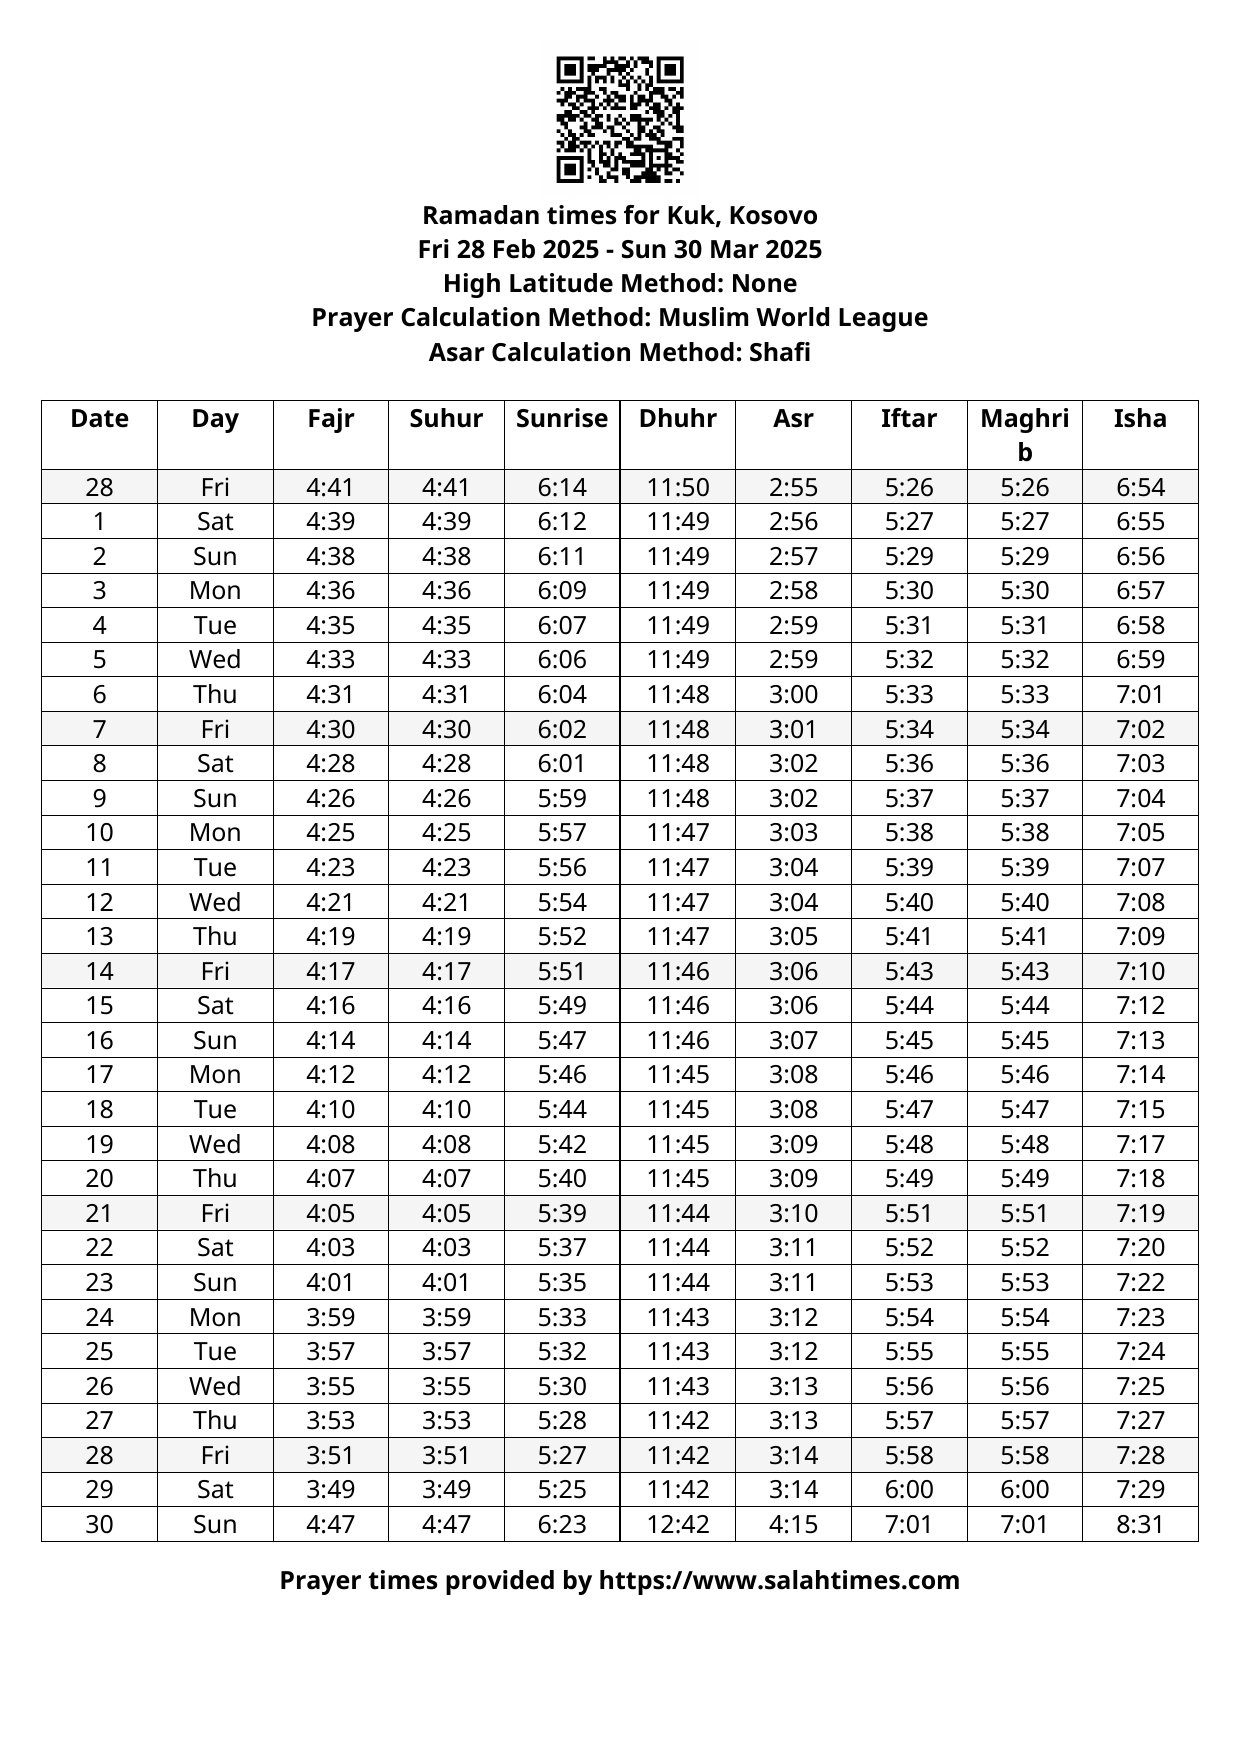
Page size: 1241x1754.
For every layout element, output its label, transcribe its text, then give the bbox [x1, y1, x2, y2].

table_cell 7:08 [1083, 885, 1198, 918]
table_cell 5:30 [505, 1369, 619, 1402]
table_cell 4:47 [389, 1507, 504, 1541]
table_header Sunrise [505, 401, 619, 469]
table_cell 29 [42, 1473, 157, 1506]
table_cell 3:08 [736, 1092, 851, 1126]
table_cell 5:27 [968, 504, 1082, 538]
table_cell 7:01 [852, 1507, 967, 1541]
table_header Fajr [274, 401, 388, 469]
table_cell 11 [42, 850, 157, 884]
table_cell 20 [42, 1161, 157, 1195]
table_cell 2:57 [736, 539, 851, 572]
table_cell 6:23 [505, 1507, 619, 1541]
table_cell 5:32 [505, 1334, 619, 1368]
table_cell 26 [42, 1369, 157, 1402]
table_cell 5:49 [968, 1161, 1082, 1195]
table_cell 5:41 [968, 919, 1082, 953]
table_cell 7:01 [968, 1507, 1082, 1541]
table_cell 11:43 [621, 1369, 735, 1402]
table_cell 6:02 [505, 712, 619, 745]
table_cell 3:12 [736, 1334, 851, 1368]
table_cell 4:12 [389, 1058, 504, 1091]
table_cell 7:29 [1083, 1473, 1198, 1506]
table_cell 8 [42, 746, 157, 780]
table_cell 4:14 [389, 1023, 504, 1057]
table_cell 5:46 [968, 1058, 1082, 1091]
table_cell 6:57 [1083, 574, 1198, 607]
table_cell 4:12 [274, 1058, 388, 1091]
table_cell 3:51 [389, 1438, 504, 1472]
table_cell 11:49 [621, 539, 735, 572]
table_cell 5:46 [505, 1058, 619, 1091]
table_cell 7:14 [1083, 1058, 1198, 1091]
table_cell 4:31 [274, 677, 388, 711]
table_cell 6:59 [1083, 643, 1198, 676]
table_cell 5:39 [852, 850, 967, 884]
table_cell Thu [158, 677, 273, 711]
table_cell 3:03 [736, 816, 851, 849]
table_cell 7:04 [1083, 781, 1198, 814]
table_cell 3:13 [736, 1369, 851, 1402]
table_cell Fri [158, 954, 273, 987]
table_cell 3:55 [274, 1369, 388, 1402]
table_cell 3 [42, 574, 157, 607]
table_header Day [158, 401, 273, 469]
table_cell 11:48 [621, 781, 735, 814]
table_cell 3:14 [736, 1438, 851, 1472]
table_cell 5:46 [852, 1058, 967, 1091]
table_cell 18 [42, 1092, 157, 1126]
table_cell 5:33 [852, 677, 967, 711]
table_cell 21 [42, 1196, 157, 1229]
table_cell 4:23 [274, 850, 388, 884]
table_cell 5:27 [852, 504, 967, 538]
table_cell 3:04 [736, 885, 851, 918]
table_cell Tue [158, 1334, 273, 1368]
table_cell Wed [158, 643, 273, 676]
table_cell Fri [158, 1438, 273, 1472]
table_cell 2:56 [736, 504, 851, 538]
table_cell 6:12 [505, 504, 619, 538]
table_cell 4:10 [274, 1092, 388, 1126]
table_cell 28 [42, 1438, 157, 1472]
table_cell 6:06 [505, 643, 619, 676]
table_cell 5:34 [968, 712, 1082, 745]
table_cell 11:47 [621, 850, 735, 884]
table_cell 4:30 [274, 712, 388, 745]
table_cell 4:33 [389, 643, 504, 676]
table_cell 3:49 [274, 1473, 388, 1506]
table_cell 4:21 [389, 885, 504, 918]
table_cell 5:39 [968, 850, 1082, 884]
table_cell 5:45 [852, 1023, 967, 1057]
table_cell 7:22 [1083, 1265, 1198, 1299]
table_cell 4:01 [389, 1265, 504, 1299]
table_cell 5:36 [852, 746, 967, 780]
table_cell 7:25 [1083, 1369, 1198, 1402]
table_cell 5:41 [852, 919, 967, 953]
table_cell 14 [42, 954, 157, 987]
table_cell 5:38 [968, 816, 1082, 849]
table_cell 4:35 [389, 608, 504, 642]
table_cell Tue [158, 608, 273, 642]
table_cell 3:14 [736, 1473, 851, 1506]
table_cell 6:58 [1083, 608, 1198, 642]
table_cell 11:45 [621, 1092, 735, 1126]
table_cell 3:55 [389, 1369, 504, 1402]
table_cell 5:37 [968, 781, 1082, 814]
table_cell Mon [158, 816, 273, 849]
table_cell 11:44 [621, 1196, 735, 1229]
table_cell 4:08 [389, 1127, 504, 1160]
table_cell 7:09 [1083, 919, 1198, 953]
table_cell 4:36 [389, 574, 504, 607]
table_cell 3:13 [736, 1404, 851, 1437]
table_cell 7:19 [1083, 1196, 1198, 1229]
table_cell 11:50 [621, 470, 735, 503]
table_cell 5:26 [968, 470, 1082, 503]
table_cell 5:44 [968, 989, 1082, 1022]
table_cell 5:27 [505, 1438, 619, 1472]
table_header Isha [1083, 401, 1198, 469]
table_cell 5:32 [852, 643, 967, 676]
table_cell 4:47 [274, 1507, 388, 1541]
table_cell 4:26 [389, 781, 504, 814]
table_cell 3:53 [389, 1404, 504, 1437]
table_cell 6:54 [1083, 470, 1198, 503]
table_cell 24 [42, 1300, 157, 1333]
table_cell Wed [158, 1127, 273, 1160]
table_cell 7:01 [1083, 677, 1198, 711]
table_cell 5:47 [505, 1023, 619, 1057]
table_cell 5:58 [968, 1438, 1082, 1472]
table_header Iftar [852, 401, 967, 469]
table_cell 13 [42, 919, 157, 953]
table_cell 4:21 [274, 885, 388, 918]
table_cell 3:10 [736, 1196, 851, 1229]
table_cell 3:08 [736, 1058, 851, 1091]
table_cell 3:00 [736, 677, 851, 711]
table_cell 7:24 [1083, 1334, 1198, 1368]
table_cell 11:42 [621, 1404, 735, 1437]
table_cell 2:59 [736, 643, 851, 676]
table_cell 3:05 [736, 919, 851, 953]
table_cell 4:39 [274, 504, 388, 538]
table_cell 3:51 [274, 1438, 388, 1472]
table_cell 4:19 [389, 919, 504, 953]
table_cell 5:56 [968, 1369, 1082, 1402]
table_cell 7:10 [1083, 954, 1198, 987]
table_cell 5:56 [852, 1369, 967, 1402]
table_cell Mon [158, 1058, 273, 1091]
table_cell 10 [42, 816, 157, 849]
table_cell 5:51 [505, 954, 619, 987]
table_cell 5:29 [968, 539, 1082, 572]
table_cell 4:15 [736, 1507, 851, 1541]
table_cell 4:01 [274, 1265, 388, 1299]
table_cell 5:48 [968, 1127, 1082, 1160]
table_cell 12:42 [621, 1507, 735, 1541]
table_cell 5:36 [968, 746, 1082, 780]
table_cell 4:05 [274, 1196, 388, 1229]
table_header Date [42, 401, 157, 469]
table_cell 6:14 [505, 470, 619, 503]
table_cell 5:44 [852, 989, 967, 1022]
table_cell 11:46 [621, 989, 735, 1022]
table_cell 5:34 [852, 712, 967, 745]
table_cell 5:54 [968, 1300, 1082, 1333]
table_cell 4:26 [274, 781, 388, 814]
table_cell 4:38 [274, 539, 388, 572]
table_cell 3:11 [736, 1265, 851, 1299]
table_cell Tue [158, 850, 273, 884]
table_cell 5:48 [852, 1127, 967, 1160]
table_cell 7:15 [1083, 1092, 1198, 1126]
table_header Suhur [389, 401, 504, 469]
table_cell 5:51 [968, 1196, 1082, 1229]
table_cell 3:09 [736, 1127, 851, 1160]
table_cell Thu [158, 919, 273, 953]
table_cell 2:55 [736, 470, 851, 503]
table_cell Thu [158, 1404, 273, 1437]
picture [542, 41, 699, 198]
table_cell 6:11 [505, 539, 619, 572]
table_cell 3:53 [274, 1404, 388, 1437]
table_cell 5:31 [852, 608, 967, 642]
table_cell 11:48 [621, 712, 735, 745]
table_cell 17 [42, 1058, 157, 1091]
table_cell 5:39 [505, 1196, 619, 1229]
table_cell 5:44 [505, 1092, 619, 1126]
table_cell 5:40 [852, 885, 967, 918]
table_cell Sun [158, 1507, 273, 1541]
table_cell 7:05 [1083, 816, 1198, 849]
table_cell 5:51 [852, 1196, 967, 1229]
table_cell 5:37 [505, 1231, 619, 1264]
table_cell Mon [158, 1300, 273, 1333]
table_cell 5:55 [968, 1334, 1082, 1368]
table_cell 23 [42, 1265, 157, 1299]
table_cell 15 [42, 989, 157, 1022]
table_cell 6:07 [505, 608, 619, 642]
table_cell 4:17 [389, 954, 504, 987]
text Prayer Calculation Method: Muslim World League [42, 300, 1198, 334]
table_cell Thu [158, 1161, 273, 1195]
table_cell 22 [42, 1231, 157, 1264]
table_cell Fri [158, 1196, 273, 1229]
table_cell 4:07 [389, 1161, 504, 1195]
table_cell 11:49 [621, 643, 735, 676]
table_cell 5:31 [968, 608, 1082, 642]
table_cell 5:49 [852, 1161, 967, 1195]
table_cell 6 [42, 677, 157, 711]
table_cell 1 [42, 504, 157, 538]
table_cell 27 [42, 1404, 157, 1437]
table_cell 4:38 [389, 539, 504, 572]
table_cell Fri [158, 470, 273, 503]
table_cell 4:07 [274, 1161, 388, 1195]
table_cell 5:52 [852, 1231, 967, 1264]
table_cell 4:16 [389, 989, 504, 1022]
table_cell 30 [42, 1507, 157, 1541]
table_cell Sun [158, 1023, 273, 1057]
table_cell 5:55 [852, 1334, 967, 1368]
table_cell 3:49 [389, 1473, 504, 1506]
table_cell 6:04 [505, 677, 619, 711]
table_cell 5:25 [505, 1473, 619, 1506]
table_cell 11:43 [621, 1300, 735, 1333]
table_cell 2:59 [736, 608, 851, 642]
table_cell 3:07 [736, 1023, 851, 1057]
table_cell 4:36 [274, 574, 388, 607]
table_cell 5:30 [968, 574, 1082, 607]
table_cell 7:28 [1083, 1438, 1198, 1472]
table_cell 11:47 [621, 816, 735, 849]
table_cell 7:13 [1083, 1023, 1198, 1057]
table_cell 5:42 [505, 1127, 619, 1160]
table_cell 11:49 [621, 504, 735, 538]
table_cell 5:37 [852, 781, 967, 814]
table_cell 5:40 [505, 1161, 619, 1195]
table_cell 5:53 [852, 1265, 967, 1299]
table_cell 3:09 [736, 1161, 851, 1195]
table_cell 4:16 [274, 989, 388, 1022]
table_cell 3:12 [736, 1300, 851, 1333]
table_cell 11:45 [621, 1161, 735, 1195]
table_cell 12 [42, 885, 157, 918]
table_cell 5:40 [968, 885, 1082, 918]
table_cell 11:46 [621, 1023, 735, 1057]
text Prayer times provided by https://www.salahtimes.com [42, 1563, 1198, 1597]
table_cell 5:54 [852, 1300, 967, 1333]
table_cell 5:26 [852, 470, 967, 503]
table_cell Sat [158, 1473, 273, 1506]
table_cell 4:14 [274, 1023, 388, 1057]
table_cell 6:01 [505, 746, 619, 780]
table_cell 3:06 [736, 954, 851, 987]
table_cell 11:44 [621, 1231, 735, 1264]
table_cell 4:39 [389, 504, 504, 538]
table_cell 5:56 [505, 850, 619, 884]
table_cell 11:47 [621, 919, 735, 953]
table_cell 4:17 [274, 954, 388, 987]
table_cell 4:41 [274, 470, 388, 503]
table_cell 3:02 [736, 746, 851, 780]
table_cell Sat [158, 746, 273, 780]
table_cell 4:19 [274, 919, 388, 953]
table_cell 4:28 [274, 746, 388, 780]
table_cell 7:17 [1083, 1127, 1198, 1160]
table_cell 5:33 [505, 1300, 619, 1333]
table_cell 2 [42, 539, 157, 572]
table_cell 7:20 [1083, 1231, 1198, 1264]
table_cell 7:07 [1083, 850, 1198, 884]
table_cell 11:47 [621, 885, 735, 918]
table_cell 3:01 [736, 712, 851, 745]
table_cell 7:27 [1083, 1404, 1198, 1437]
table_header Asr [736, 401, 851, 469]
table_cell 16 [42, 1023, 157, 1057]
table_cell 3:59 [389, 1300, 504, 1333]
table_cell 5:54 [505, 885, 619, 918]
table_cell Fri [158, 712, 273, 745]
table_cell 4:05 [389, 1196, 504, 1229]
table_cell 3:06 [736, 989, 851, 1022]
text Asar Calculation Method: Shafi [42, 334, 1198, 368]
table_cell 4:10 [389, 1092, 504, 1126]
table_cell 9 [42, 781, 157, 814]
table_cell 6:00 [852, 1473, 967, 1506]
table_cell 3:57 [389, 1334, 504, 1368]
table_cell 11:49 [621, 608, 735, 642]
table_cell 11:43 [621, 1334, 735, 1368]
table_cell 3:02 [736, 781, 851, 814]
table_cell Wed [158, 885, 273, 918]
table_header Maghrib [968, 401, 1082, 469]
table_cell 4:03 [274, 1231, 388, 1264]
table_cell 4:30 [389, 712, 504, 745]
table_cell 11:42 [621, 1473, 735, 1506]
table_cell 4:33 [274, 643, 388, 676]
table_cell 5:47 [968, 1092, 1082, 1126]
table_cell 5:57 [968, 1404, 1082, 1437]
text Fri 28 Feb 2025 - Sun 30 Mar 2025 [42, 232, 1198, 266]
table_cell 4:25 [274, 816, 388, 849]
table_cell 6:56 [1083, 539, 1198, 572]
table_cell 5:57 [852, 1404, 967, 1437]
table_cell 5:35 [505, 1265, 619, 1299]
table_cell Sun [158, 1265, 273, 1299]
table_header Dhuhr [621, 401, 735, 469]
table_cell 25 [42, 1334, 157, 1368]
table_cell 5 [42, 643, 157, 676]
table_cell 5:45 [968, 1023, 1082, 1057]
table_cell 7:02 [1083, 712, 1198, 745]
text High Latitude Method: None [42, 266, 1198, 300]
table_cell 5:52 [505, 919, 619, 953]
table_cell Mon [158, 574, 273, 607]
table_cell 5:43 [852, 954, 967, 987]
table_cell 7:23 [1083, 1300, 1198, 1333]
table_cell 5:59 [505, 781, 619, 814]
table_cell 5:33 [968, 677, 1082, 711]
table_cell 4:41 [389, 470, 504, 503]
table_cell 11:42 [621, 1438, 735, 1472]
table_cell 11:48 [621, 677, 735, 711]
table_cell 11:48 [621, 746, 735, 780]
table_cell 8:31 [1083, 1507, 1198, 1541]
table_cell Sun [158, 539, 273, 572]
table_cell 5:32 [968, 643, 1082, 676]
table_cell 11:49 [621, 574, 735, 607]
table_cell 4:31 [389, 677, 504, 711]
table_cell 6:00 [968, 1473, 1082, 1506]
table_cell 7:12 [1083, 989, 1198, 1022]
text Ramadan times for Kuk, Kosovo [42, 198, 1198, 232]
table_cell 11:44 [621, 1265, 735, 1299]
table_cell 7 [42, 712, 157, 745]
table_cell 5:28 [505, 1404, 619, 1437]
table_cell 5:49 [505, 989, 619, 1022]
table_cell 6:55 [1083, 504, 1198, 538]
table_cell 4:08 [274, 1127, 388, 1160]
table_cell Wed [158, 1369, 273, 1402]
table_cell 4:35 [274, 608, 388, 642]
table_cell 5:57 [505, 816, 619, 849]
table_cell 3:59 [274, 1300, 388, 1333]
table_cell 6:09 [505, 574, 619, 607]
table_cell 4:28 [389, 746, 504, 780]
table_cell 5:53 [968, 1265, 1082, 1299]
table_cell Sun [158, 781, 273, 814]
table_cell 4:25 [389, 816, 504, 849]
table_cell 3:57 [274, 1334, 388, 1368]
table_cell 19 [42, 1127, 157, 1160]
table_cell 7:18 [1083, 1161, 1198, 1195]
table_cell 5:47 [852, 1092, 967, 1126]
table_cell 4:03 [389, 1231, 504, 1264]
table_cell 11:45 [621, 1127, 735, 1160]
table_cell 5:38 [852, 816, 967, 849]
table_cell 5:52 [968, 1231, 1082, 1264]
table_cell 7:03 [1083, 746, 1198, 780]
table_cell 3:11 [736, 1231, 851, 1264]
table_cell 4:23 [389, 850, 504, 884]
table_cell 3:04 [736, 850, 851, 884]
table_cell 28 [42, 470, 157, 503]
table_cell 4 [42, 608, 157, 642]
table_cell Sat [158, 989, 273, 1022]
table_cell 5:30 [852, 574, 967, 607]
table_cell 2:58 [736, 574, 851, 607]
table_cell Sat [158, 1231, 273, 1264]
table_cell 5:29 [852, 539, 967, 572]
table_cell 5:43 [968, 954, 1082, 987]
table_cell 5:58 [852, 1438, 967, 1472]
table_cell 11:45 [621, 1058, 735, 1091]
table_cell 11:46 [621, 954, 735, 987]
table_cell Tue [158, 1092, 273, 1126]
table_cell Sat [158, 504, 273, 538]
